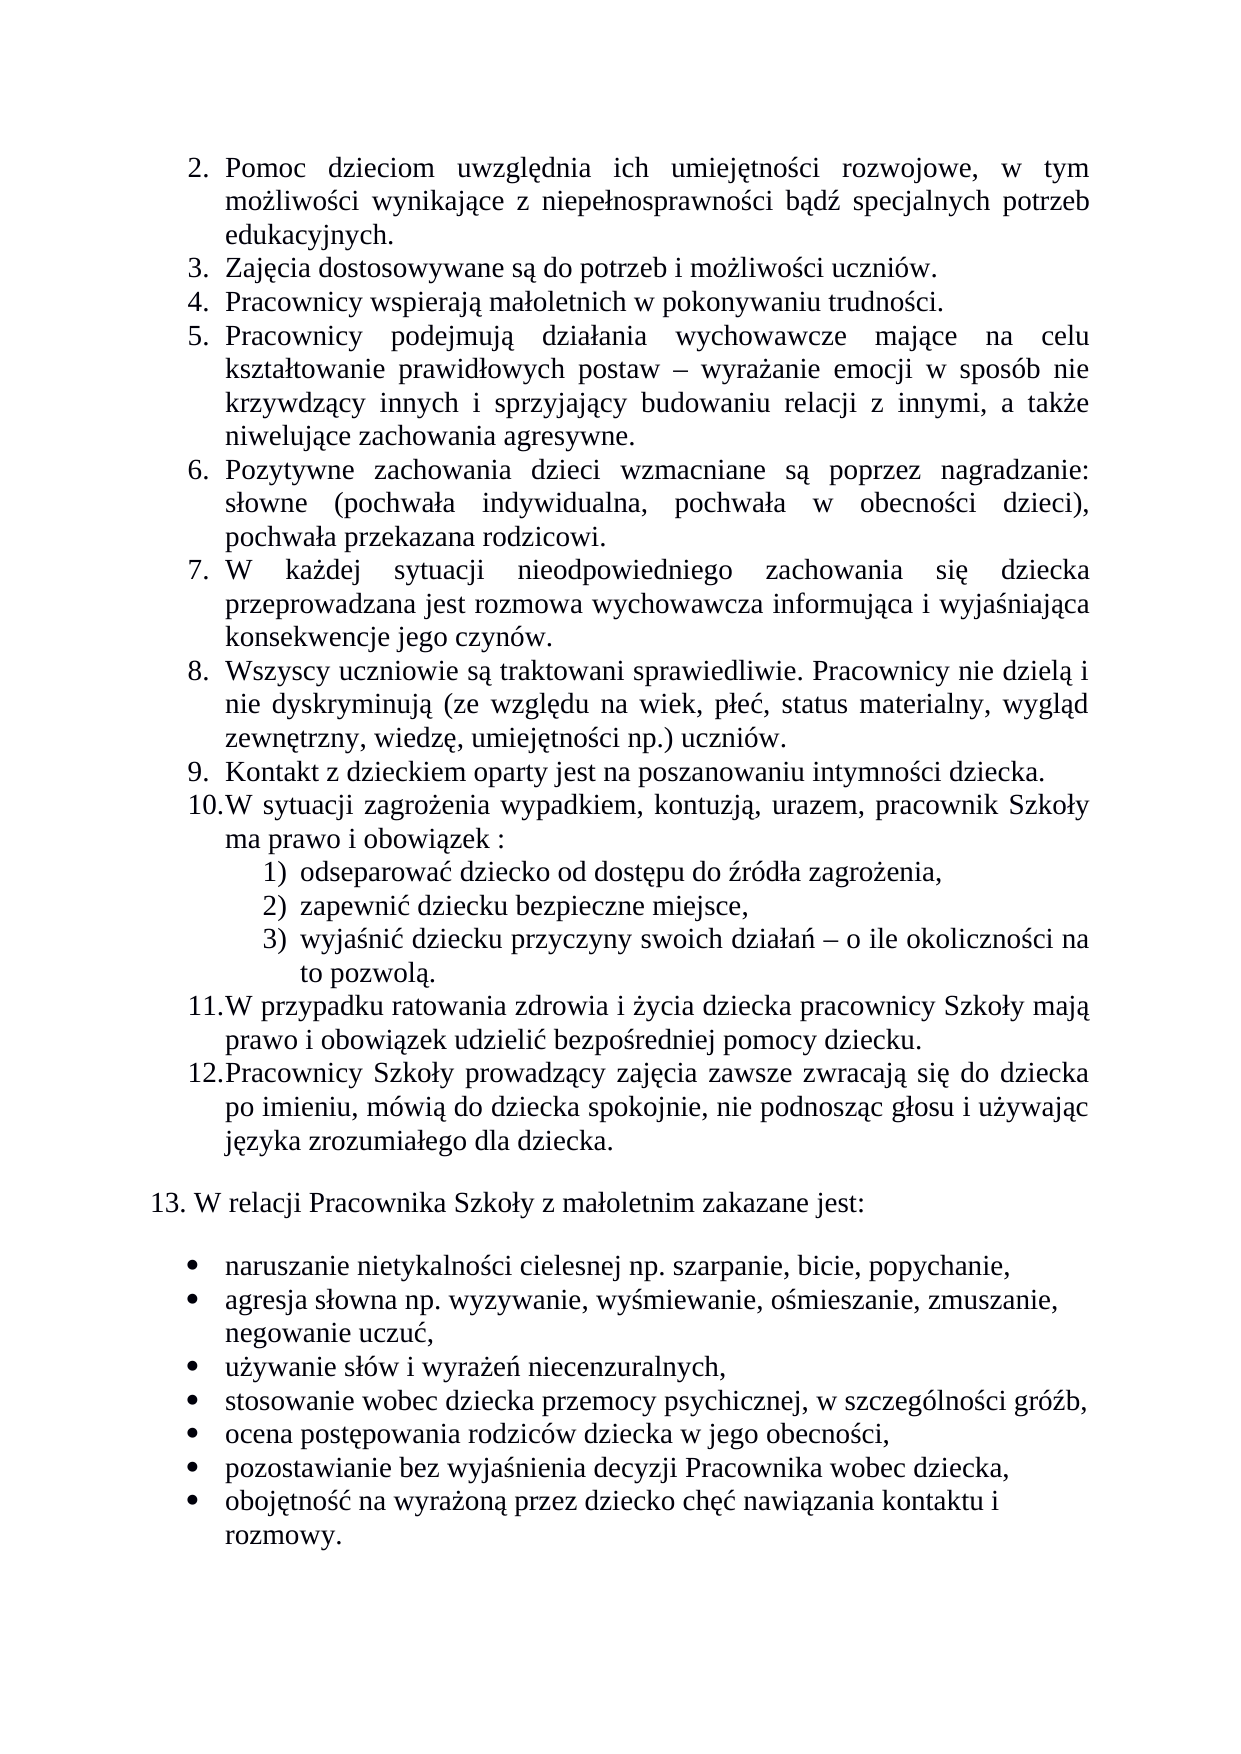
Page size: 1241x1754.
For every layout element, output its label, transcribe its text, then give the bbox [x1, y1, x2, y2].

list używanie słów i wyrażeń niecenzuralnych, [187, 1349, 1090, 1383]
list W sytuacji zagrożenia wypadkiem, kontuzją, urazem, pracownik Szkoły ma prawo i obowiązek : [187, 787, 1090, 854]
list Wszyscy uczniowie są traktowani sprawiedliwie. Pracownicy nie dzielą i nie dyskryminują (ze względu na wiek, płeć, status materialny, wygląd zewnętrzny, wiedzę, umiejętności np.) uczniów. [187, 653, 1090, 754]
list Zajęcia dostosowywane są do potrzeb i możliwości uczniów. [187, 251, 1090, 284]
list W każdej sytuacji nieodpowiedniego zachowania się dziecka przeprowadzana jest rozmowa wychowawcza informująca i wyjaśniająca konsekwencje jego czynów. [187, 552, 1090, 653]
list Pracownicy wspierają małoletnich w pokonywaniu trudności. [187, 284, 1090, 318]
list wyjaśnić dziecku przyczyny swoich działań – o ile okoliczności na to pozwolą. [262, 921, 1090, 988]
list Pracownicy Szkoły prowadzący zajęcia zawsze zwracają się do dziecka po imieniu, mówią do dziecka spokojnie, nie podnosząc głosu i używając języka zrozumiałego dla dziecka. [187, 1056, 1090, 1156]
list Kontakt z dzieckiem oparty jest na poszanowaniu intymności dziecka. [187, 754, 1090, 787]
list W przypadku ratowania zdrowia i życia dziecka pracownicy Szkoły mają prawo i obowiązek udzielić bezpośredniej pomocy dziecku. [187, 988, 1090, 1056]
list pozostawianie bez wyjaśnienia decyzji Pracownika wobec dziecka, [187, 1450, 1090, 1483]
list Pomoc dzieciom uwzględnia ich umiejętności rozwojowe, w tym możliwości wynikające z niepełnosprawności bądź specjalnych potrzeb edukacyjnych. [187, 150, 1090, 251]
list obojętność na wyrażoną przez dziecko chęć nawiązania kontaktu i rozmowy. [187, 1483, 1090, 1551]
list stosowanie wobec dziecka przemocy psychicznej, w szczególności gróźb, [187, 1383, 1090, 1416]
text 13. W relacji Pracownika Szkoły z małoletnim zakazane jest: [150, 1185, 1090, 1219]
list Pracownicy podejmują działania wychowawcze mające na celu kształtowanie prawidłowych postaw – wyrażanie emocji w sposób nie krzywdzący innych i sprzyjający budowaniu relacji z innymi, a także niwelujące zachowania agresywne. [187, 318, 1090, 452]
list ocena postępowania rodziców dziecka w jego obecności, [187, 1416, 1090, 1450]
list Pozytywne zachowania dzieci wzmacniane są poprzez nagradzanie: słowne (pochwała indywidualna, pochwała w obecności dzieci), pochwała przekazana rodzicowi. [187, 452, 1090, 552]
list naruszanie nietykalności cielesnej np. szarpanie, bicie, popychanie, [187, 1248, 1090, 1282]
list zapewnić dziecku bezpieczne miejsce, [262, 888, 1090, 921]
list odseparować dziecko od dostępu do źródła zagrożenia, [262, 854, 1090, 888]
list agresja słowna np. wyzywanie, wyśmiewanie, ośmieszanie, zmuszanie, negowanie uczuć, [187, 1282, 1090, 1349]
